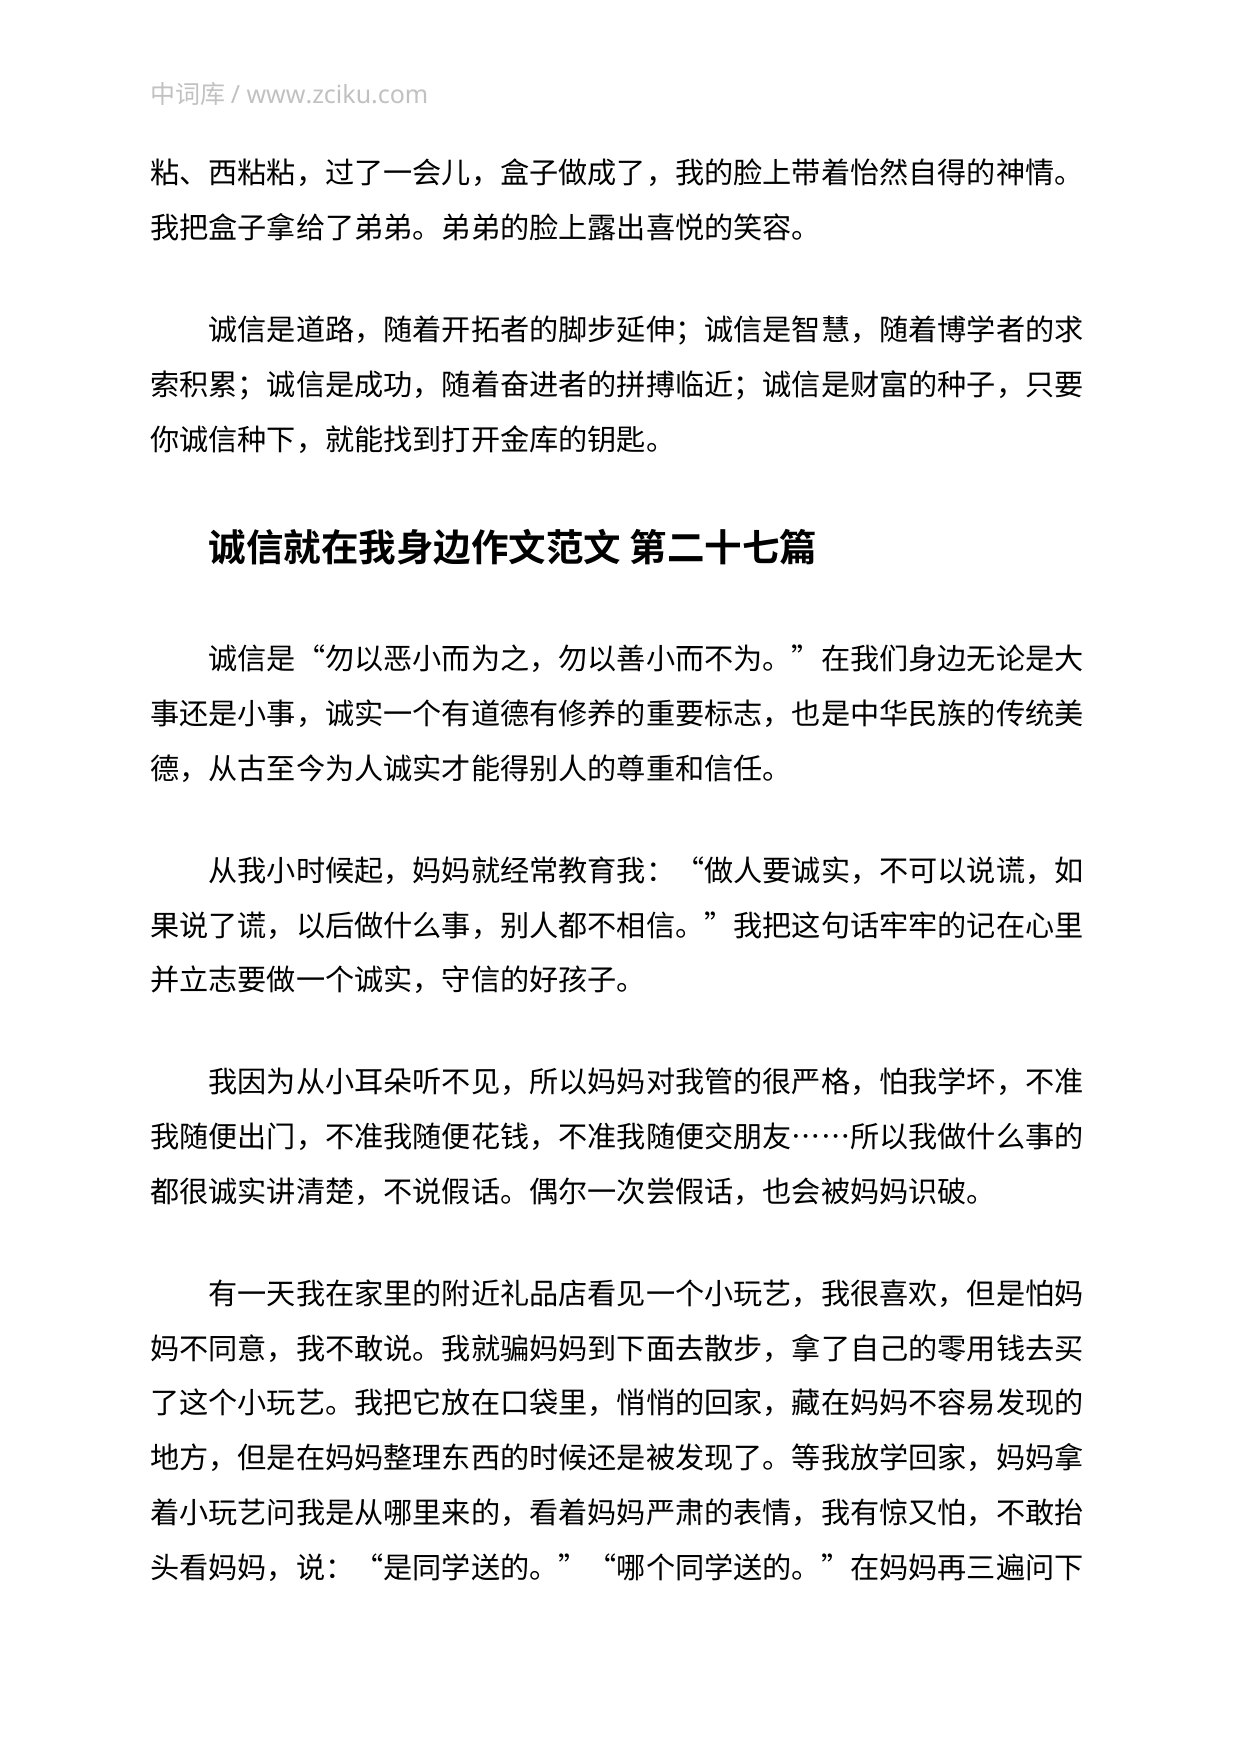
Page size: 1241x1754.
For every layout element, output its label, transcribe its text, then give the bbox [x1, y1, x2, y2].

text 诚信是“勿以恶小而为之，勿以善小而不为。”在我们身边无论是大事还是小事，诚实一个有道德有修养的重要标志，也是中华民族的传统美德，从古至今为人诚实才能得别人的尊重和信任。 [150, 636, 1090, 788]
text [150, 1270, 1090, 1587]
text 诚信是道路，随着开拓者的脚步延伸；诚信是智慧，随着博学者的求索积累；诚信是成功，随着奋进者的拼搏临近；诚信是财富的种子，只要你诚信种下，就能找到打开金库的钥匙。 [150, 307, 1090, 459]
text 我因为从小耳朵听不见，所以妈妈对我管的很严格，怕我学坏，不准我随便出门，不准我随便花钱，不准我随便交朋友……所以我做什么事的都很诚实讲清楚，不说假话。偶尔一次尝假话，也会被妈妈识破。 [150, 1059, 1090, 1211]
text 从我小时候起，妈妈就经常教育我：“做人要诚实，不可以说谎，如果说了谎，以后做什么事，别人都不相信。”我把这句话牢牢的记在心里并立志要做一个诚实，守信的好孩子。 [150, 847, 1090, 999]
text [150, 150, 1090, 247]
text 诚信就在我身边作文范文 第二十七篇 [150, 518, 1090, 572]
